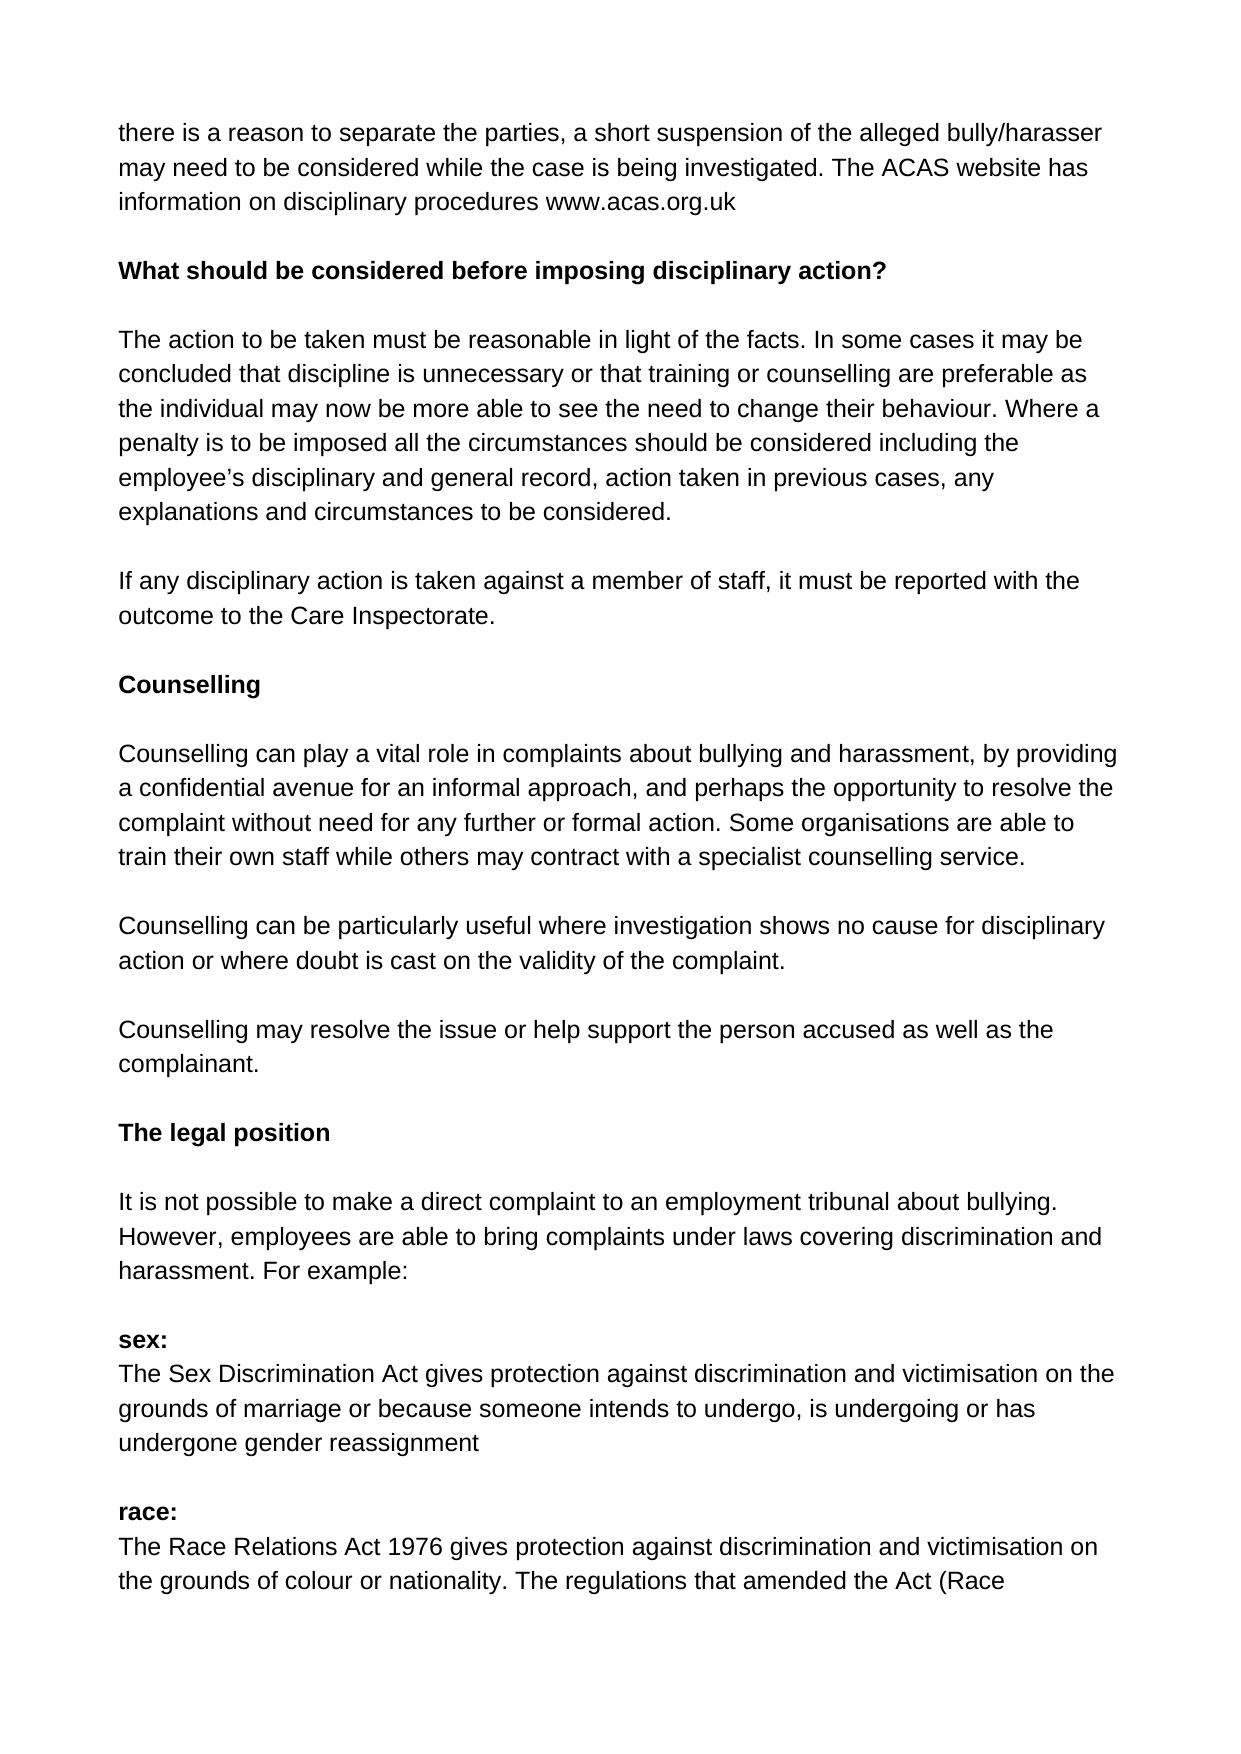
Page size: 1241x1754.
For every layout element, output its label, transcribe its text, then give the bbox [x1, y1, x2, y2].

text If any disciplinary action is taken against a member of staff, it must be reported with the outcome to the Care Inspectorate. [118, 566, 1122, 629]
text The action to be taken must be reasonable in light of the facts. In some cases it may be concluded that discipline is unnecessary or that training or counselling are preferable as the individual may now be more able to see the need to change their behaviour. Where a penalty is to be imposed all the circumstances should be considered including the employee’s disciplinary and general record, action taken in previous cases, any explanations and circumstances to be considered. [118, 325, 1122, 526]
text Counselling can play a vital role in complaints about bullying and harassment, by providing a confidential avenue for an informal approach, and perhaps the opportunity to resolve the complaint without need for any further or formal action. Some organisations are able to train their own staff while others may contract with a specialist counselling service. [118, 739, 1122, 871]
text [118, 1532, 1122, 1595]
text Counselling may resolve the issue or help support the person accused as well as the complainant. [118, 1014, 1122, 1078]
text sex: [118, 1325, 1122, 1354]
text Counselling can be particularly useful where investigation shows no cause for disciplinary action or where doubt is cast on the validity of the complaint. [118, 911, 1122, 974]
text What should be considered before imposing disciplinary action? [118, 256, 1122, 285]
text race: [118, 1497, 1122, 1526]
text Counselling [118, 670, 1122, 698]
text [118, 118, 1122, 216]
text It is not possible to make a direct complaint to an employment tribunal about bullying. However, employees are able to bring complaints under laws covering discrimination and harassment. For example: [118, 1187, 1122, 1285]
text The legal position [118, 1118, 1122, 1147]
text The Sex Discrimination Act gives protection against discrimination and victimisation on the grounds of marriage or because someone intends to undergo, is undergoing or has undergone gender reassignment [118, 1359, 1122, 1457]
